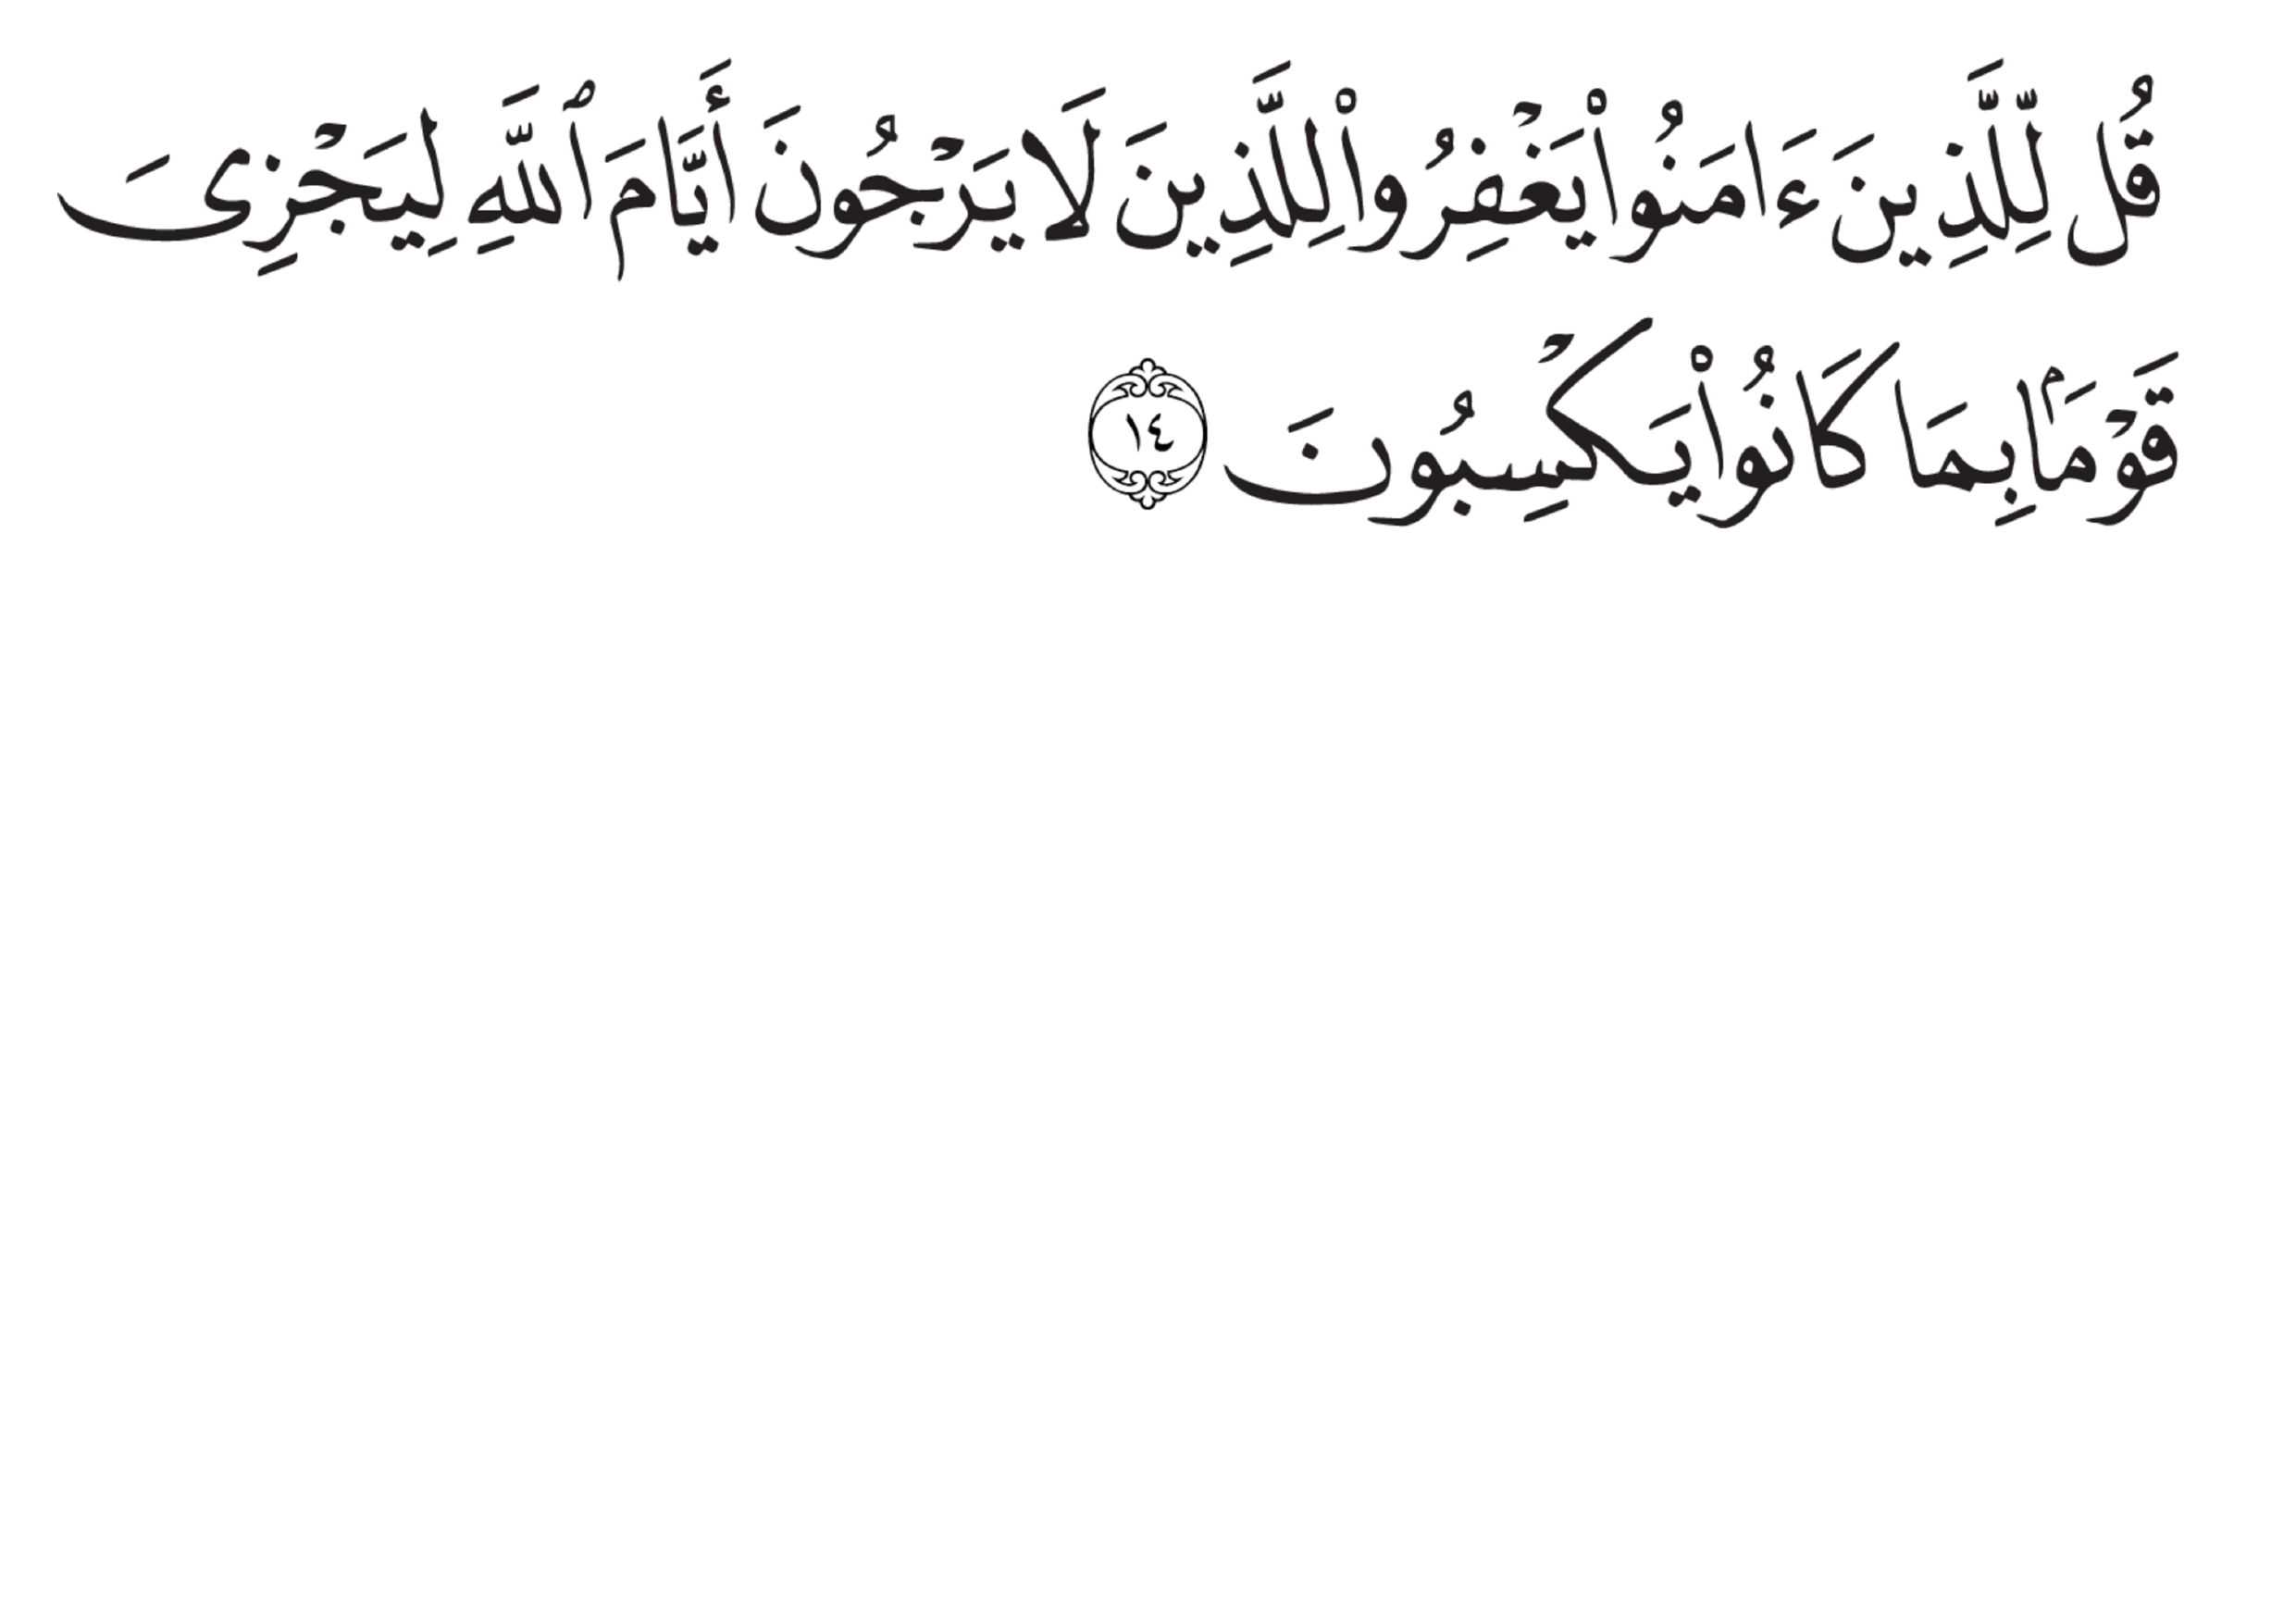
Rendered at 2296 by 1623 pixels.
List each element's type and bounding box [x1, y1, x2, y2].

picture [57, 57, 2179, 528]
